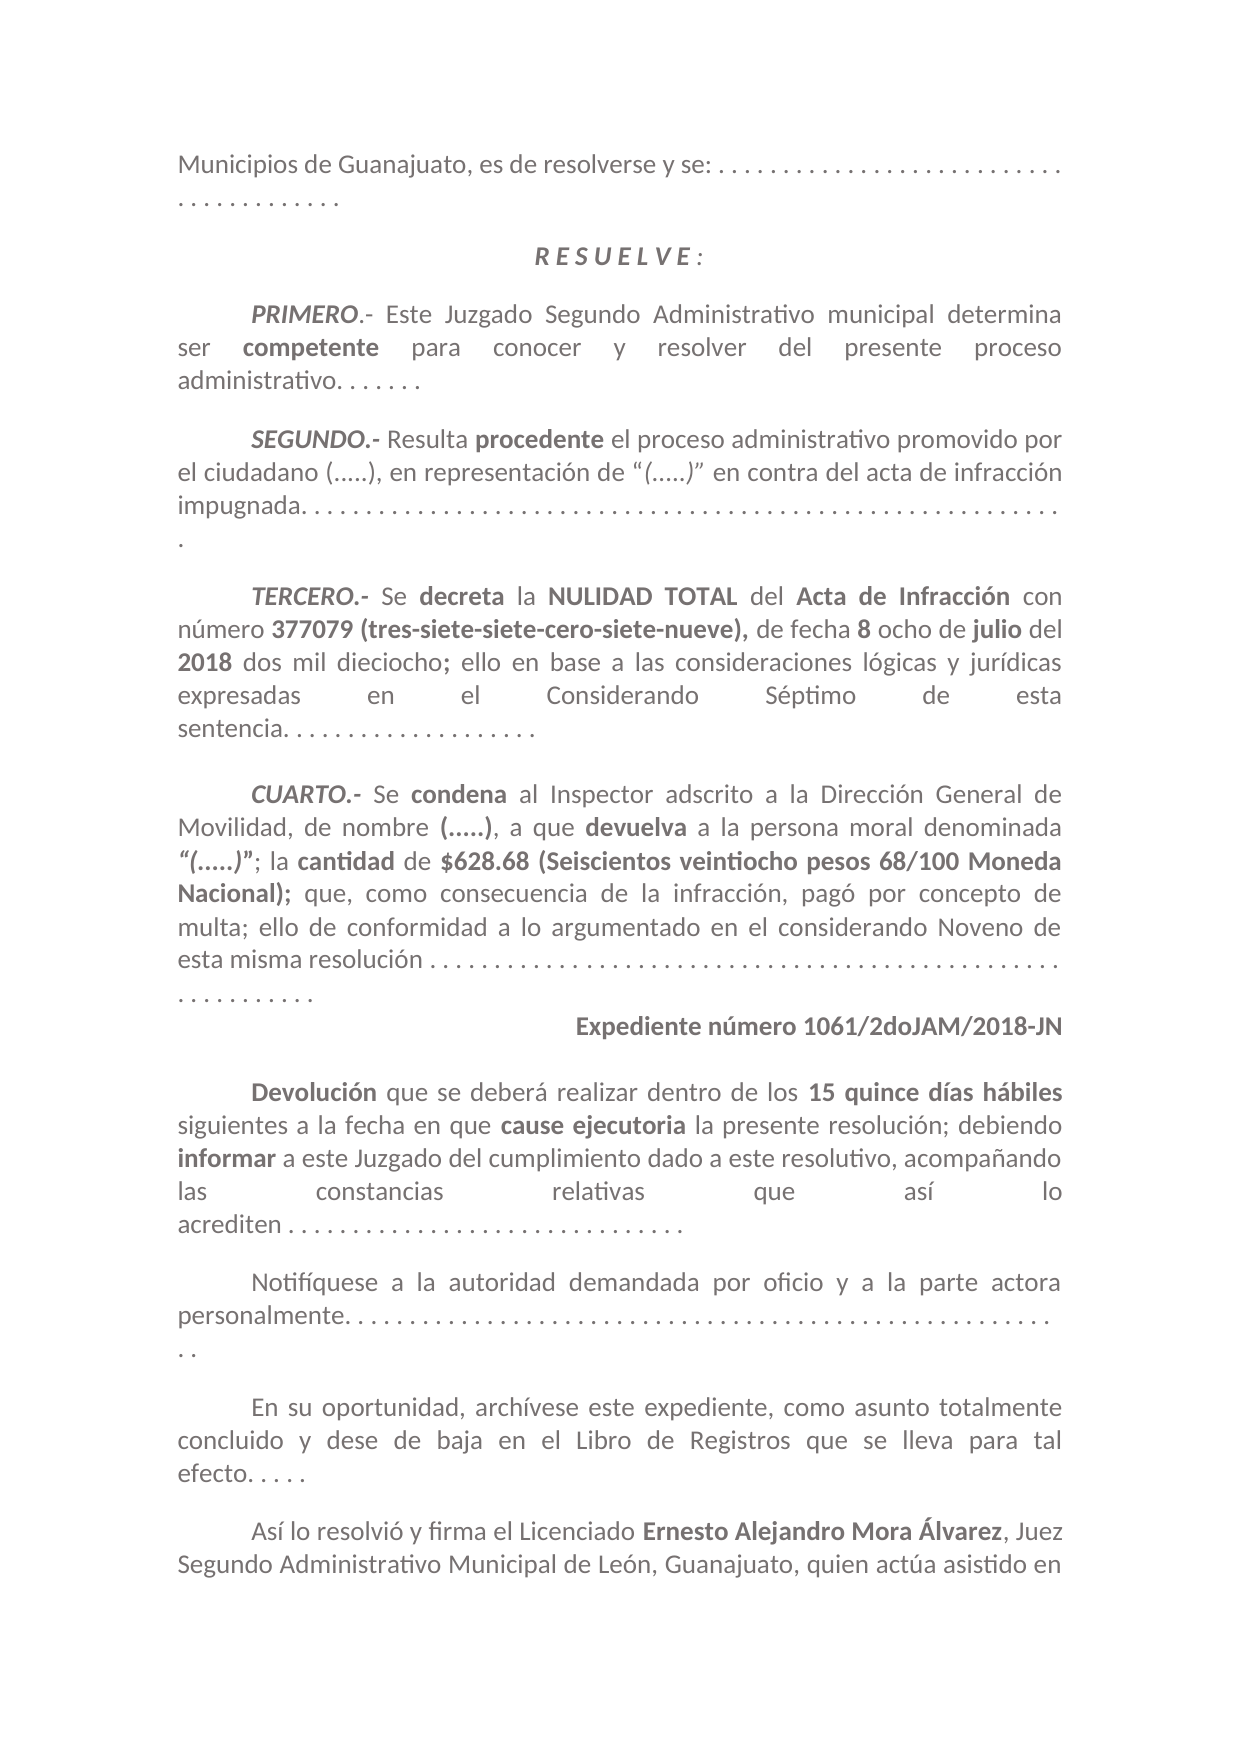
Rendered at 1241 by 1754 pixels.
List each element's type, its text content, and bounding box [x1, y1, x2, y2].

text Devolución que se deberá realizar dentro de los 15 quince días hábiles siguientes a la fecha en que cause ejecutoria la presente resolución; debiendo informar a este Juzgado del cumplimiento dado a este resolutivo, acompañando las constancias relativas que así lo acrediten . . . . . . . . . . . . . . . . . . . . . . . . . . . . . . . [177, 1075, 1063, 1240]
text Expediente número 1061/2doJAM/2018-JN [177, 1009, 1063, 1042]
text En su oportunidad, archívese este expediente, como asunto totalmente concluido y dese de baja en el Libro de Registros que se lleva para tal efecto. . . . . [177, 1390, 1063, 1489]
text PRIMERO.- Este Juzgado Segundo Administrativo municipal determina ser competente para conocer y resolver del presente proceso administrativo. . . . . . . [177, 297, 1063, 397]
text Notifíquese a la autoridad demandada por oficio y a la parte actora personalmente. . . . . . . . . . . . . . . . . . . . . . . . . . . . . . . . . . . . . . . . . . . . . . . . . . . . . . . . . [177, 1265, 1063, 1364]
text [177, 148, 1063, 214]
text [177, 1514, 1063, 1580]
text TERCERO.- Se decreta la NULIDAD TOTAL del Acta de Infracción con número 377079 (tres-siete-siete-cero-siete-nueve), de fecha 8 ocho de julio del 2018 dos mil dieciocho; ello en base a las consideraciones lógicas y jurídicas expresadas en el Considerando Séptimo de esta sentencia. . . . . . . . . . . . . . . . . . . . [177, 579, 1063, 744]
text R E S U E L V E : [177, 239, 1063, 272]
text SEGUNDO.- Resulta procedente el proceso administrativo promovido por el ciudadano (.....), en representación de “(.....)” en contra del acta de infracción impugnada. . . . . . . . . . . . . . . . . . . . . . . . . . . . . . . . . . . . . . . . . . . . . . . . . . . . . . . . . . . . [177, 422, 1063, 554]
text CUARTO.- Se condena al Inspector adscrito a la Dirección General de Movilidad, de nombre (.....), a que devuelva a la persona moral denominada “(.....)”; la cantidad de $628.68 (Seiscientos veintiocho pesos 68/100 Moneda Nacional); que, como consecuencia de la infracción, pagó por concepto de multa; ello de conformidad a lo argumentado en el considerando Noveno de esta misma resolución . . . . . . . . . . . . . . . . . . . . . . . . . . . . . . . . . . . . . . . . . . . . . . . . . . . . . . . . . . . . [177, 778, 1063, 1009]
